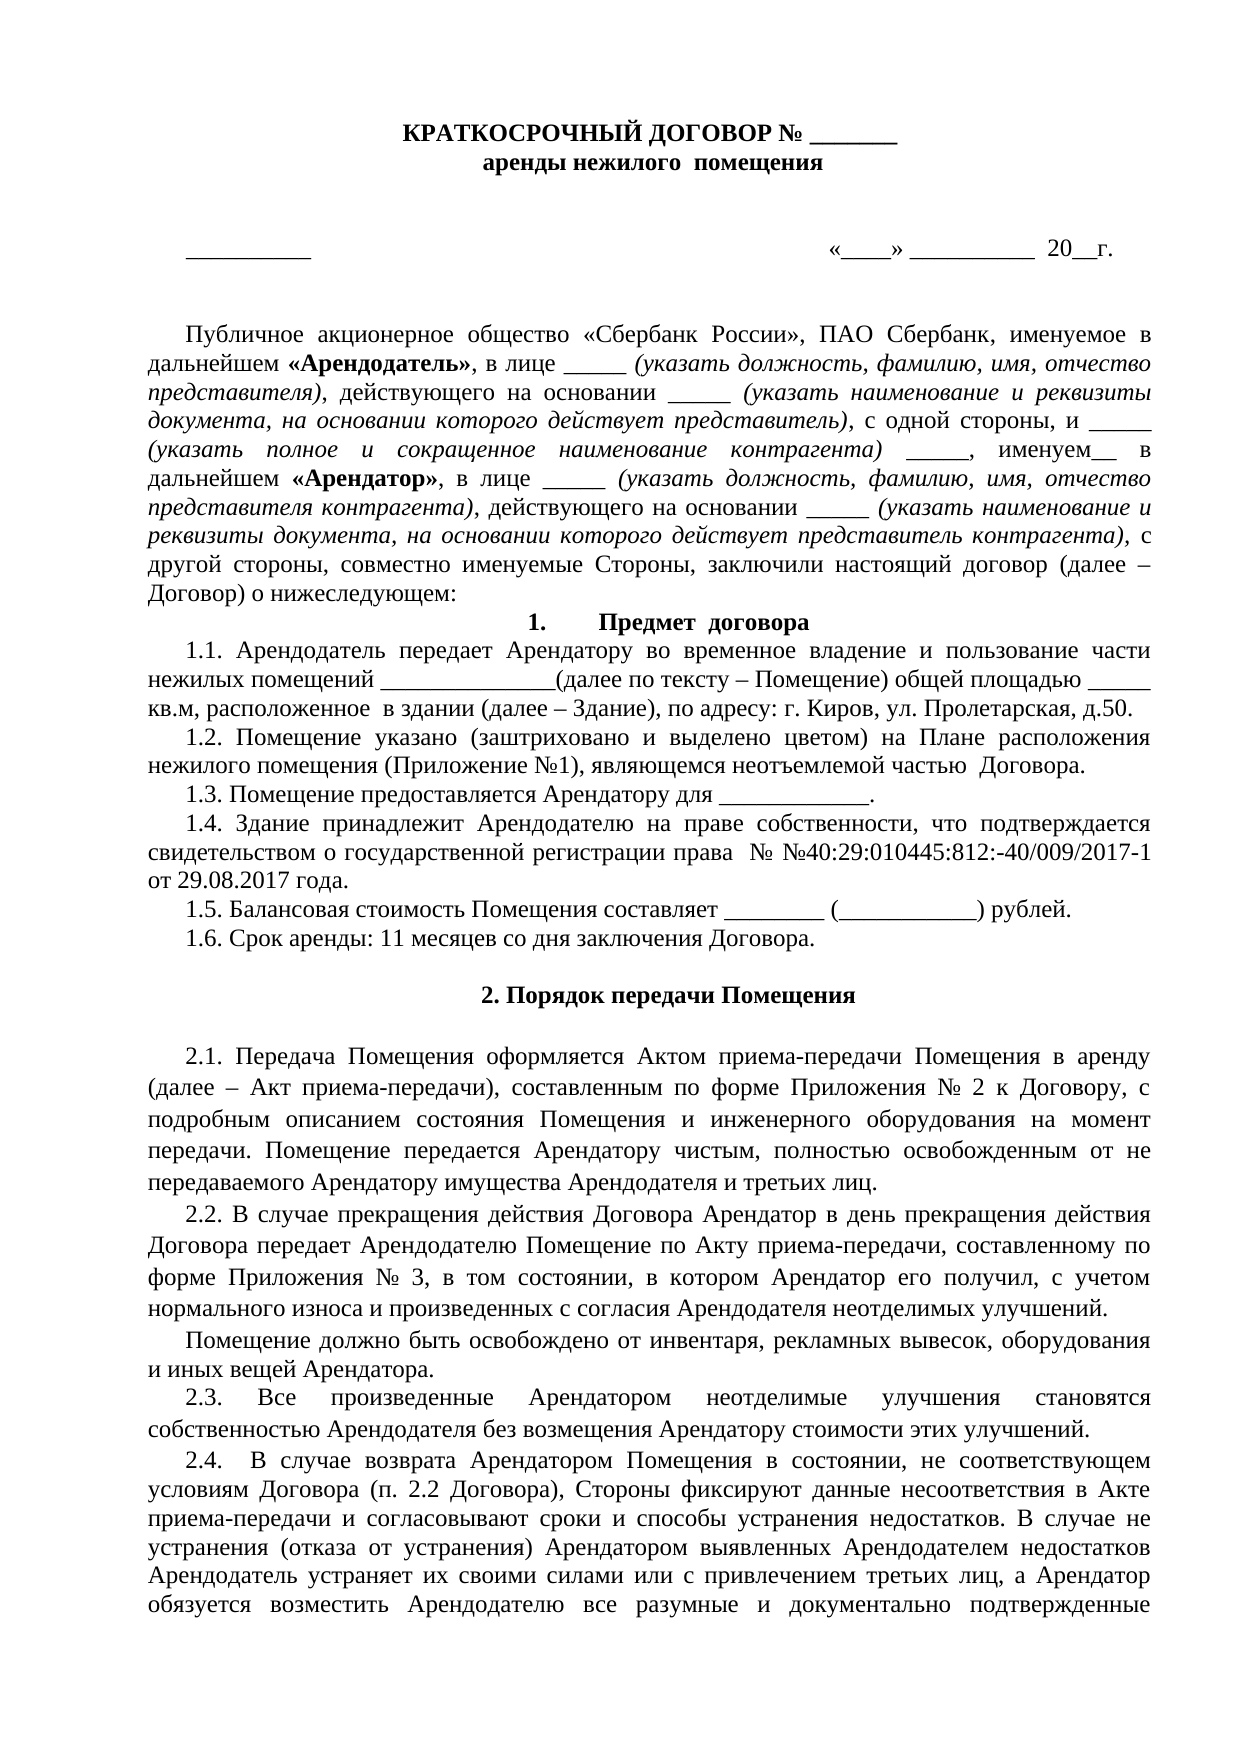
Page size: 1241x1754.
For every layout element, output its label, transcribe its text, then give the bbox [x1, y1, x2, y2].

text 2.3. Все произведенные Арендатором неотделимые улучшения становятся собственностью Арендодателя без возмещения Арендатору стоимости этих улучшений. [148, 1382, 1152, 1443]
text аренды нежилого помещения [148, 147, 1152, 176]
text 2. Порядок передачи Помещения [148, 981, 1152, 1009]
text 2.2. В случае прекращения действия Договора Арендатор в день прекращения действия Договора передает Арендодателю Помещение по Акту приема-передачи, составленному по форме Приложения № 3, в том состоянии, в котором Арендатор его получил, с учетом нормального износа и произведенных с согласия Арендодателя неотделимых улучшений. [148, 1199, 1152, 1322]
text 1.4. Здание принадлежит Арендодателю на праве собственности, что подтверждается свидетельством о государственной регистрации права № №40:29:010445:812:-40/009/2017-1 от 29.08.2017 года. [148, 808, 1152, 894]
text КРАТКОСРОЧНЫЙ ДОГОВОР № _______ [148, 118, 1152, 147]
text 1.6. Срок аренды: 11 месяцев со дня заключения Договора. [148, 923, 1152, 952]
text __________ «____» __________ 20__г. [148, 233, 1152, 262]
text 1.3. Помещение предоставляется Арендатору для ____________. [148, 779, 1152, 808]
text Публичное акционерное общество «Сбербанк России», ПАО Сбербанк, именуемое в дальнейшем «Арендодатель», в лице _____ (указать должность, фамилию, имя, отчество представителя), действующего на основании _____ (указать наименование и реквизиты документа, на основании которого действует представитель), с одной стороны, и _____ (указать полное и сокращенное наименование контрагента) _____, именуем__ в дальнейшем «Арендатор», в лице _____ (указать должность, фамилию, имя, отчество представителя контрагента), действующего на основании _____ (указать наименование и реквизиты документа, на основании которого действует представитель контрагента), с другой стороны, совместно именуемые Стороны, заключили настоящий договор (далее – Договор) о нижеследующем: [148, 319, 1152, 607]
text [148, 1446, 1152, 1618]
text Помещение должно быть освобождено от инвентаря, рекламных вывесок, оборудования и иных вещей Арендатора. [148, 1325, 1152, 1382]
list Предмет договора [148, 607, 1152, 636]
text 1.2. Помещение указано (заштриховано и выделено цветом) на Плане расположения нежилого помещения (Приложение №1), являющемся неотъемлемой частью Договора. [148, 722, 1152, 779]
text 1.5. Балансовая стоимость Помещения составляет ________ (___________) рублей. [148, 894, 1152, 923]
text 2.1. Передача Помещения оформляется Актом приема-передачи Помещения в аренду (далее – Акт приема-передачи), составленным по форме Приложения № 2 к Договору, с подробным описанием состояния Помещения и инженерного оборудования на момент передачи. Помещение передается Арендатору чистым, полностью освобожденным от не передаваемого Арендатору имущества Арендодателя и третьих лиц. [148, 1041, 1152, 1196]
text 1.1. Арендодатель передает Арендатору во временное владение и пользование части нежилых помещений ______________(далее по тексту – Помещение) общей площадью _____ кв.м, расположенное в здании (далее – Здание), по адресу: г. Киров, ул. Пролетарская, д.50. [148, 636, 1152, 722]
